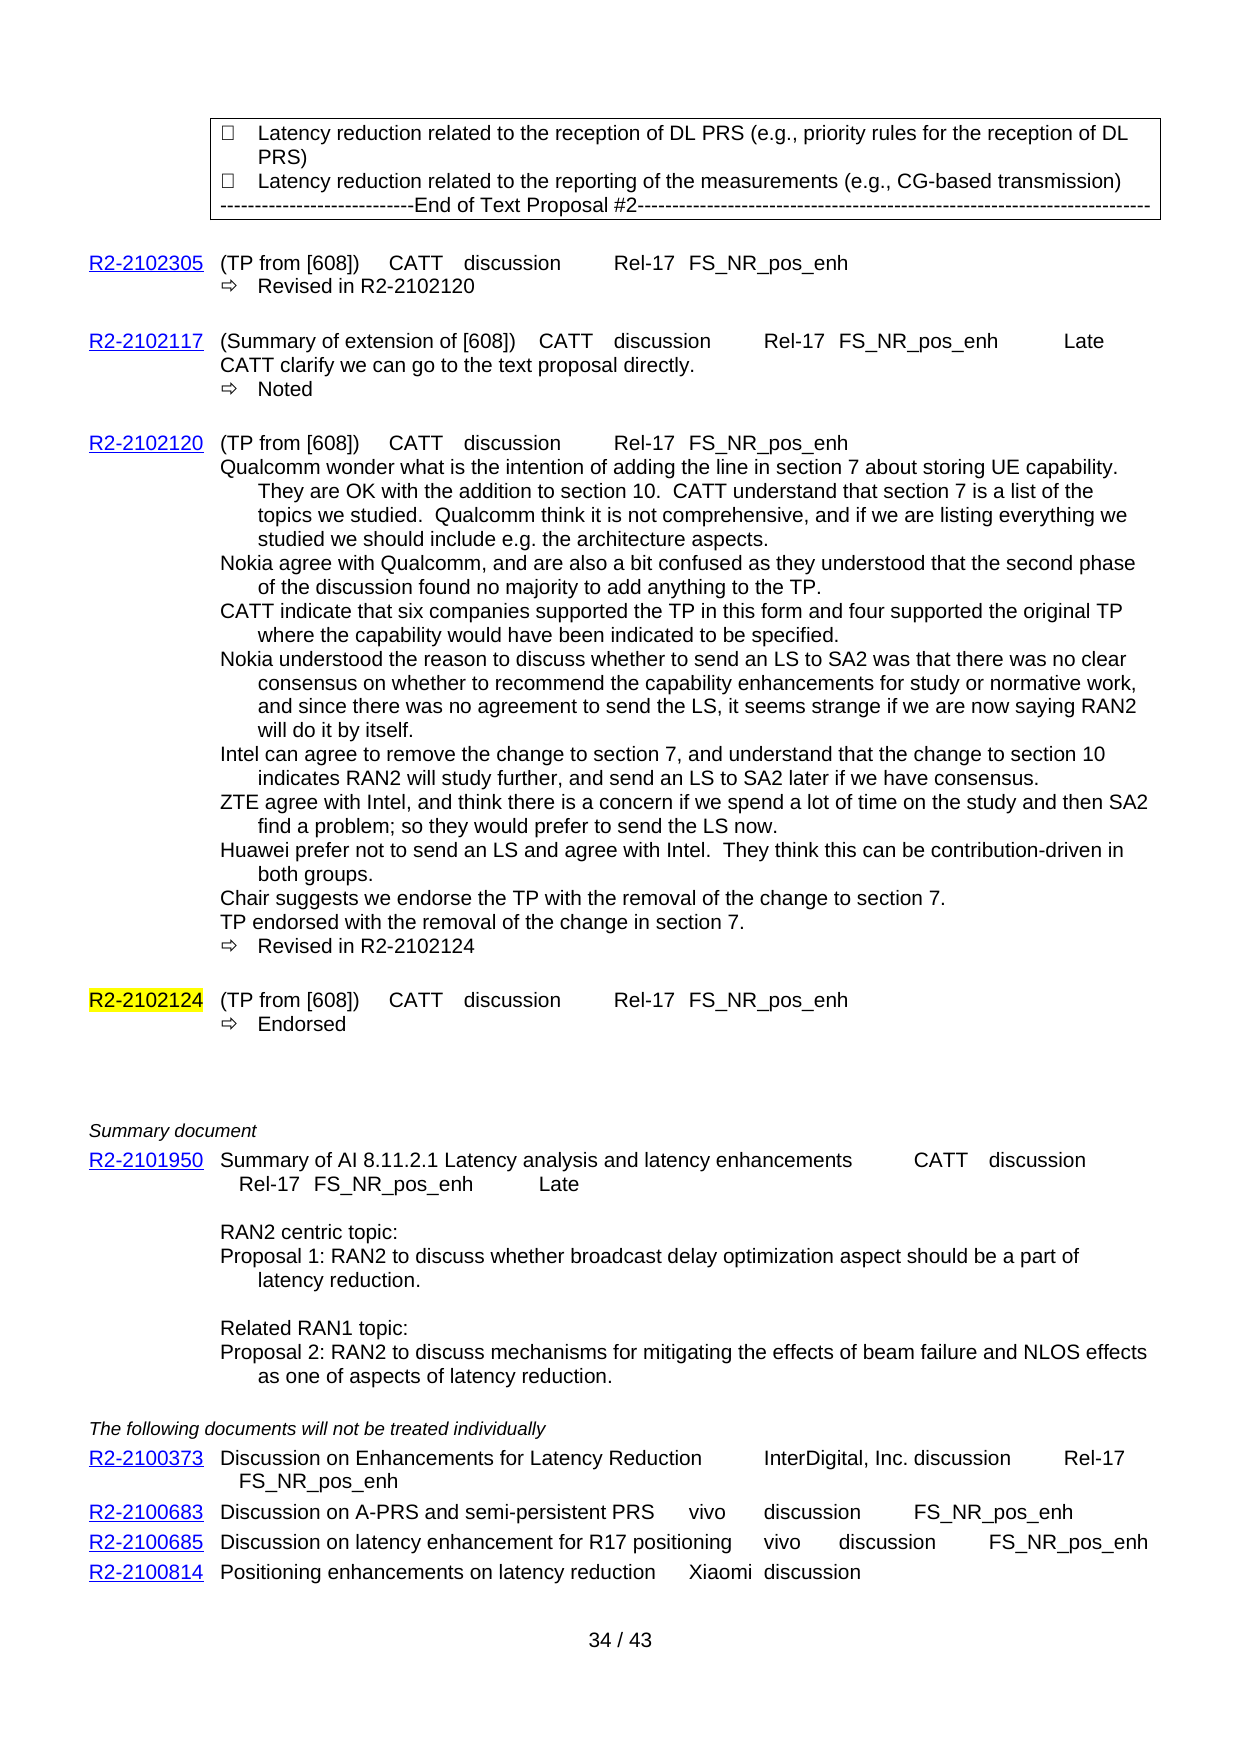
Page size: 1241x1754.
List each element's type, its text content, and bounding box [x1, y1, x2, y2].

text Huawei prefer not to send an LS and agree with Intel. They think this can be contribution-driven in both groups. [220, 838, 1152, 886]
list Endorsed [220, 1012, 1152, 1036]
text The following documents will not be treated individually [89, 1418, 1152, 1439]
text TP endorsed with the removal of the change in section 7. [220, 910, 1152, 934]
title R2-2101950 Summary of AI 8.11.2.1 Latency analysis and latency enhancements CATT discussion Rel-17 FS_NR_pos_enh Late [89, 1148, 1152, 1196]
text ----------------------------End of Text Proposal #2-------------------------------------------------------------------------- [211, 190, 1160, 219]
text Proposal 1: RAN2 to discuss whether broadcast delay optimization aspect should be a part of latency reduction. [220, 1244, 1152, 1292]
title R2-2102124 (TP from [608]) CATT discussion Rel-17 FS_NR_pos_enh [203, 988, 1152, 1012]
text Related RAN1 topic: [220, 1316, 1152, 1340]
text Nokia agree with Qualcomm, and are also a bit confused as they understood that the second phase of the discussion found no majority to add anything to the TP. [220, 551, 1152, 598]
title R2-2100685 Discussion on latency enhancement for R17 positioning vivo discussion FS_NR_pos_enh [89, 1530, 1152, 1554]
text Summary document [89, 1120, 1152, 1142]
text Nokia understood the reason to discuss whether to send an LS to SA2 was that there was no clear consensus on whether to recommend the capability enhancements for study or normative work, and since there was no agreement to send the LS, it seems strange if we are now saying RAN2 will do it by itself. [220, 646, 1152, 742]
title R2-2102305 (TP from [608]) CATT discussion Rel-17 FS_NR_pos_enh [89, 250, 1152, 274]
text ZTE agree with Intel, and think there is a concern if we spend a lot of time on the study and then SA2 find a problem; so they would prefer to send the LS now. [220, 790, 1152, 838]
title R2-2100683 Discussion on A-PRS and semi-persistent PRS vivo discussion FS_NR_pos_enh [89, 1499, 1152, 1523]
text Qualcomm wonder what is the intention of adding the line in section 7 about storing UE capability. They are OK with the addition to section 10. CATT understand that section 7 is a list of the topics we studied. Qualcomm think it is not comprehensive, and if we are listing everything we studied we should include e.g. the architecture aspects. [220, 455, 1152, 551]
text Chair suggests we endorse the TP with the removal of the change to section 7. [220, 886, 1152, 910]
list Revised in R2-2102120 [220, 274, 1152, 298]
list Revised in R2-2102124 [220, 934, 1152, 958]
title R2-2102120 (TP from [608]) CATT discussion Rel-17 FS_NR_pos_enh [89, 431, 1152, 455]
text Proposal 2: RAN2 to discuss mechanisms for mitigating the effects of beam failure and NLOS effects as one of aspects of latency reduction. [220, 1340, 1152, 1388]
list Noted [220, 377, 1152, 401]
text RAN2 centric topic: [220, 1220, 1152, 1244]
title R2-2100814 Positioning enhancements on latency reduction Xiaomi discussion [89, 1560, 1152, 1584]
text CATT indicate that six companies supported the TP in this form and four supported the original TP where the capability would have been indicated to be specified. [220, 598, 1152, 646]
text  Latency reduction related to the reporting of the measurements (e.g., CG-based transmission) [211, 166, 1160, 190]
text  Latency reduction related to the reception of DL PRS (e.g., priority rules for the reception of DL PRS) [211, 119, 1160, 166]
title R2-2100373 Discussion on Enhancements for Latency Reduction InterDigital, Inc. discussion Rel-17 FS_NR_pos_enh [89, 1445, 1152, 1493]
text CATT clarify we can go to the text proposal directly. [220, 353, 1152, 377]
text Intel can agree to remove the change to section 7, and understand that the change to section 10 indicates RAN2 will study further, and send an LS to SA2 later if we have consensus. [220, 742, 1152, 790]
title R2-2102117 (Summary of extension of [608]) CATT discussion Rel-17 FS_NR_pos_enh Late [89, 329, 1152, 353]
